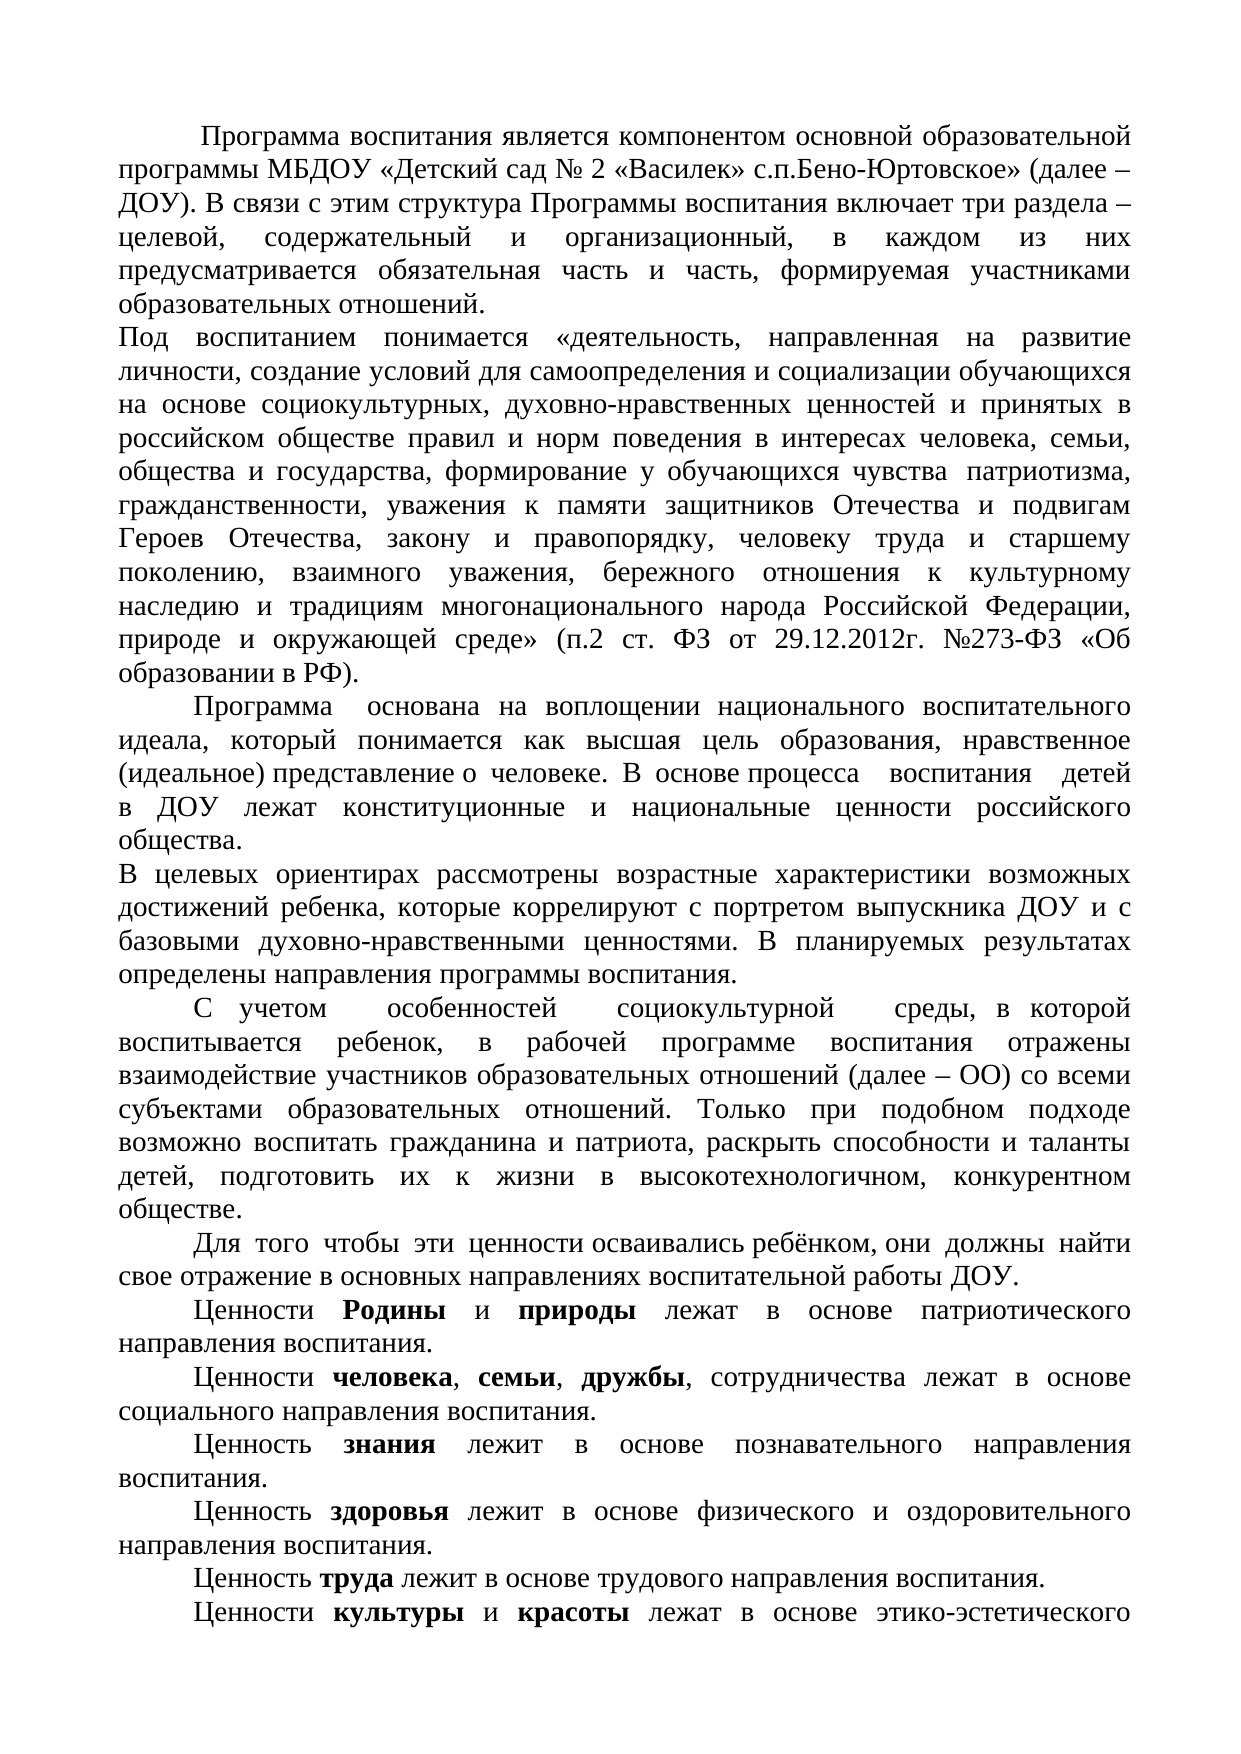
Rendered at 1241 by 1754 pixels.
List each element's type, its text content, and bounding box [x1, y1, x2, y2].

text Ценности Родины и природы лежат в основе патриотического направления воспитания. [118, 1292, 1131, 1359]
text В целевых ориентирах рассмотрены возрастные характеристики возможных достижений ребенка, которые коррелируют с портретом выпускника ДОУ и с базовыми духовно-нравственными ценностями. В планируемых результатах определены направления программы воспитания. [118, 856, 1131, 990]
text Ценность знания лежит в основе познавательного направления воспитания. [118, 1426, 1131, 1493]
text Ценность труда лежит в основе трудового направления воспитания. [118, 1560, 1131, 1594]
text С учетом особенностей социокультурной среды, в которой воспитывается ребенок, в рабочей программе воспитания отражены взаимодействие участников образовательных отношений (далее – ОО) со всеми субъектами образовательных отношений. Только при подобном подходе возможно воспитать гражданина и патриота, раскрыть способности и таланты детей, подготовить их к жизни в высокотехнологичном, конкурентном обществе. [118, 990, 1131, 1225]
text Программа основана на воплощении национального воспитательного идеала, который понимается как высшая цель образования, нравственное (идеальное) представление о человеке. В основе процесса воспитания детей в ДОУ лежат конституционные и национальные ценности российского общества. [118, 688, 1131, 856]
text Ценности человека, семьи, дружбы, сотрудничества лежат в основе социального направления воспитания. [118, 1359, 1131, 1426]
text Для того чтобы эти ценности осваивались ребёнком, они должны найти свое отражение в основных направлениях воспитательной работы ДОУ. [118, 1225, 1131, 1292]
text Под воспитанием понимается «деятельность, направленная на развитие личности, создание условий для самоопределения и социализации обучающихся на основе социокультурных, духовно-нравственных ценностей и принятых в российском обществе правил и норм поведения в интересах человека, семьи, общества и государства, формирование у обучающихся чувства патриотизма, гражданственности, уважения к памяти защитников Отечества и подвигам Героев Отечества, закону и правопорядку, человеку труда и старшему поколению, взаимного уважения, бережного отношения к культурному наследию и традициям многонационального народа Российской Федерации, природе и окружающей среде» (п.2 ст. ФЗ от 29.12.2012г. №273-ФЗ «Об образовании в РФ). [118, 319, 1131, 688]
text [118, 1594, 1131, 1627]
text Ценность здоровья лежит в основе физического и оздоровительного направления воспитания. [118, 1493, 1131, 1560]
text Программа воспитания является компонентом основной образовательной программы МБДОУ «Детский сад № 2 «Василек» с.п.Бено-Юртовское» (далее – ДОУ). В связи с этим структура Программы воспитания включает три раздела – целевой, содержательный и организационный, в каждом из них предусматривается обязательная часть и часть, формируемая участниками образовательных отношений. [118, 118, 1131, 319]
